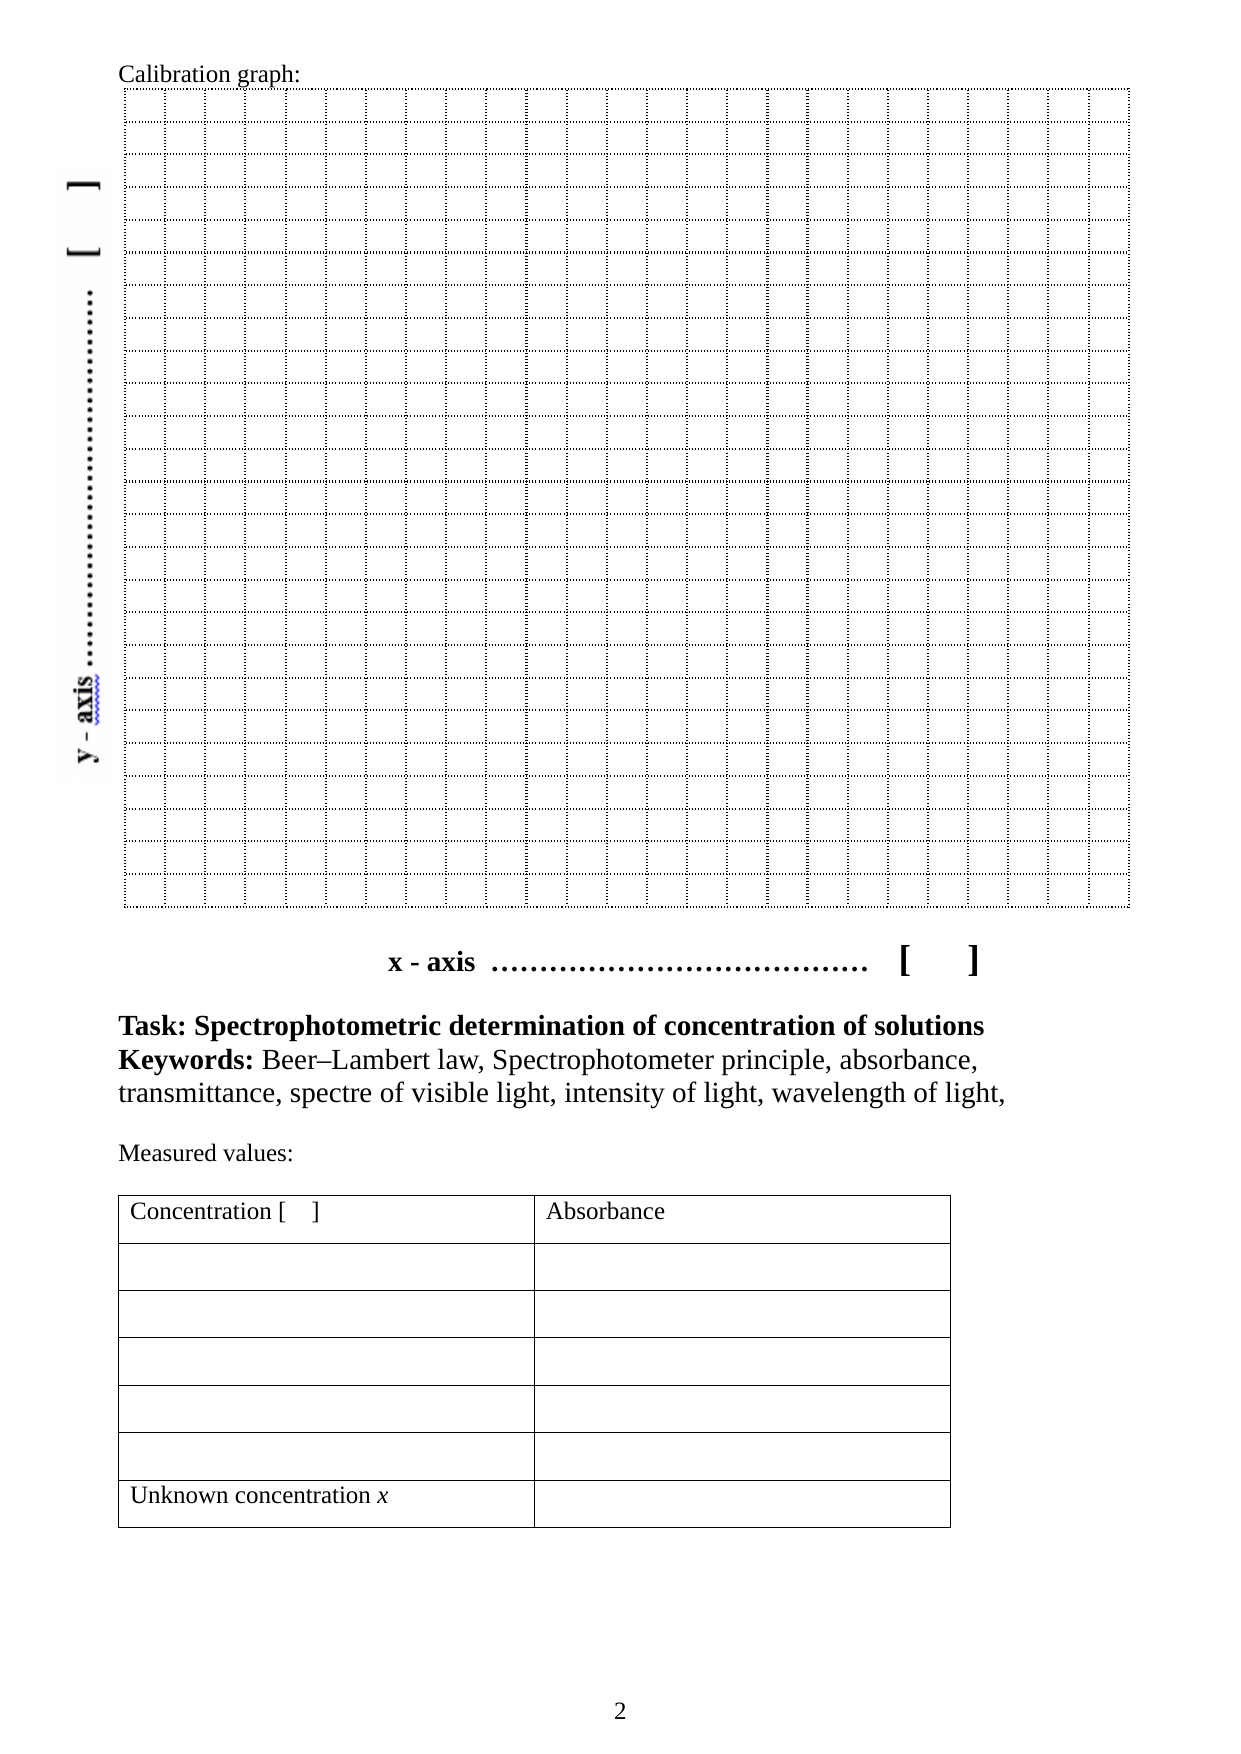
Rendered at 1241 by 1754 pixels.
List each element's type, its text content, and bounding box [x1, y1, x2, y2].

table_cell [486, 448, 526, 480]
table_cell [968, 644, 1008, 677]
table_cell [567, 448, 607, 480]
table_cell [119, 1291, 534, 1337]
table_cell [968, 513, 1008, 546]
table_cell [486, 775, 526, 807]
table_cell [607, 775, 647, 807]
table_header [727, 88, 767, 121]
table_cell [366, 742, 406, 775]
table_cell [687, 546, 727, 578]
table_cell [607, 219, 647, 251]
table_cell [446, 873, 486, 906]
table_cell [928, 546, 968, 578]
table_cell [808, 579, 848, 611]
table_cell [245, 808, 286, 840]
table_cell [526, 579, 567, 611]
table_cell [928, 317, 968, 349]
table_cell [205, 121, 245, 153]
table_cell [286, 709, 326, 742]
table_cell [727, 153, 767, 186]
table_cell [808, 219, 848, 251]
table_cell [366, 186, 406, 219]
table_cell [848, 415, 888, 448]
table_cell [165, 121, 205, 153]
table_cell [567, 579, 607, 611]
table_cell [687, 709, 727, 742]
table_cell [888, 415, 928, 448]
table_cell [446, 513, 486, 546]
table_cell [1008, 219, 1048, 251]
table_cell [768, 742, 807, 775]
table_cell [406, 480, 446, 513]
table_cell [1089, 284, 1129, 317]
table_cell [245, 284, 286, 317]
table_cell [1048, 644, 1089, 677]
table_cell [326, 219, 366, 251]
text Task: Spectrophotometric determination of concentration of solutions [118, 1008, 1122, 1042]
table_cell [647, 219, 687, 251]
table_cell [406, 644, 446, 677]
table_cell [446, 251, 486, 284]
table_cell [687, 480, 727, 513]
table_cell [1008, 480, 1048, 513]
table_header Absorbance [535, 1196, 950, 1242]
table_cell [727, 251, 767, 284]
table_cell [245, 579, 286, 611]
table_cell [1089, 415, 1129, 448]
table_cell [446, 153, 486, 186]
table_cell [125, 840, 165, 873]
table_cell [286, 579, 326, 611]
table_cell [1008, 448, 1048, 480]
table_cell [607, 153, 647, 186]
table_cell [567, 808, 607, 840]
table_cell [848, 317, 888, 349]
table_cell [567, 775, 607, 807]
table_cell [486, 513, 526, 546]
table_cell [928, 644, 968, 677]
table_cell [446, 546, 486, 578]
table_cell [768, 219, 807, 251]
table_cell [286, 677, 326, 709]
table_cell [808, 448, 848, 480]
table_cell [567, 709, 607, 742]
table_cell [446, 775, 486, 807]
table_cell [486, 415, 526, 448]
table_cell [687, 153, 727, 186]
table_cell [968, 677, 1008, 709]
table_cell [848, 448, 888, 480]
table_cell [326, 840, 366, 873]
table_cell [768, 546, 807, 578]
table_cell [446, 579, 486, 611]
table_cell [326, 546, 366, 578]
table_cell [888, 317, 928, 349]
table_cell [888, 709, 928, 742]
table_cell [205, 808, 245, 840]
table_cell [486, 677, 526, 709]
table_cell [888, 186, 928, 219]
table_cell [808, 546, 848, 578]
table_cell [526, 350, 567, 382]
table_cell [567, 121, 607, 153]
table_cell [928, 873, 968, 906]
table_cell [446, 709, 486, 742]
table_cell [607, 251, 647, 284]
table_cell [647, 382, 687, 415]
table_cell [888, 350, 928, 382]
table_cell [687, 186, 727, 219]
table_cell [326, 579, 366, 611]
table_cell [286, 317, 326, 349]
table_cell [607, 644, 647, 677]
table_cell [526, 480, 567, 513]
table_cell [848, 840, 888, 873]
table_cell [446, 448, 486, 480]
table_cell [647, 350, 687, 382]
table_cell [366, 251, 406, 284]
table_header [1008, 88, 1048, 121]
table_cell [535, 1386, 950, 1432]
table_cell [647, 121, 687, 153]
table_cell [119, 1338, 534, 1385]
table_cell [406, 219, 446, 251]
table_cell [205, 742, 245, 775]
table_header [326, 88, 366, 121]
table_cell [245, 840, 286, 873]
table_cell [205, 873, 245, 906]
table_cell [326, 284, 366, 317]
table_cell [848, 350, 888, 382]
table_cell [768, 153, 807, 186]
table_header [406, 88, 446, 121]
table_cell [1048, 840, 1089, 873]
table_cell [768, 317, 807, 349]
table_cell [1089, 251, 1129, 284]
table_cell [326, 121, 366, 153]
table_cell [647, 284, 687, 317]
table_cell [727, 611, 767, 644]
table_cell [687, 808, 727, 840]
table_cell [1008, 840, 1048, 873]
table_cell [647, 579, 687, 611]
table_cell [245, 480, 286, 513]
table_cell [406, 677, 446, 709]
table_cell [1048, 513, 1089, 546]
table_cell [366, 808, 406, 840]
text Keywords: Beer–Lambert law, Spectrophotometer principle, absorbance, transmittance, spectre of visible light, intensity of light, wavelength of light, [118, 1042, 1122, 1109]
table_cell [727, 317, 767, 349]
table_cell [968, 284, 1008, 317]
table_cell [968, 350, 1008, 382]
table_cell [245, 546, 286, 578]
table_cell [205, 219, 245, 251]
table_cell [326, 677, 366, 709]
table_cell [968, 186, 1008, 219]
table_cell [326, 644, 366, 677]
table_cell [286, 644, 326, 677]
table_cell [526, 121, 567, 153]
table_cell [768, 677, 807, 709]
table_header [808, 88, 848, 121]
table_cell [1089, 350, 1129, 382]
table_cell [406, 284, 446, 317]
table_cell [607, 873, 647, 906]
table_cell [406, 742, 446, 775]
table_cell [366, 775, 406, 807]
table_cell [567, 480, 607, 513]
table_cell [406, 808, 446, 840]
table_cell [526, 186, 567, 219]
table_cell [607, 546, 647, 578]
table_header [888, 88, 928, 121]
table_cell [165, 808, 205, 840]
table_cell [808, 742, 848, 775]
table_cell [486, 546, 526, 578]
table_cell [535, 1291, 950, 1337]
table_cell [125, 480, 165, 513]
table_cell [1089, 480, 1129, 513]
table_cell [1008, 644, 1048, 677]
table_cell [1089, 644, 1129, 677]
table_cell [125, 873, 165, 906]
table_cell [165, 219, 205, 251]
table_cell [526, 317, 567, 349]
table_cell [928, 513, 968, 546]
table_cell [928, 350, 968, 382]
table_cell [607, 611, 647, 644]
table_cell [406, 415, 446, 448]
table_cell [406, 350, 446, 382]
table_cell [808, 284, 848, 317]
table_cell [366, 153, 406, 186]
table_cell [245, 186, 286, 219]
table_cell [1008, 546, 1048, 578]
table_cell [165, 546, 205, 578]
table_cell [326, 153, 366, 186]
table_cell [406, 709, 446, 742]
table_cell [245, 153, 286, 186]
table_header [286, 88, 326, 121]
table_cell [968, 251, 1008, 284]
table_cell [366, 350, 406, 382]
table_cell [647, 873, 687, 906]
table_cell [808, 840, 848, 873]
table_cell [366, 611, 406, 644]
table_cell [928, 186, 968, 219]
table_cell [687, 775, 727, 807]
table_cell [687, 611, 727, 644]
table_cell [165, 579, 205, 611]
table_cell [446, 644, 486, 677]
table_cell [1048, 775, 1089, 807]
table_cell [1048, 873, 1089, 906]
table_cell [567, 350, 607, 382]
table_cell [125, 415, 165, 448]
table_cell [526, 742, 567, 775]
table_cell [406, 840, 446, 873]
table_cell [205, 644, 245, 677]
table_cell [125, 808, 165, 840]
table_cell [245, 742, 286, 775]
table_cell [1048, 448, 1089, 480]
table_cell [607, 284, 647, 317]
table_cell [567, 546, 607, 578]
table_cell [205, 677, 245, 709]
table_cell [567, 840, 607, 873]
table_cell [446, 284, 486, 317]
table_cell [486, 350, 526, 382]
table_cell [366, 480, 406, 513]
table_header [486, 88, 526, 121]
table_cell [888, 611, 928, 644]
table_cell [1048, 546, 1089, 578]
table_cell [727, 219, 767, 251]
table_cell [245, 448, 286, 480]
table_cell [888, 546, 928, 578]
table_cell [687, 513, 727, 546]
table_cell [888, 677, 928, 709]
table_cell [406, 153, 446, 186]
table_cell [1048, 284, 1089, 317]
table_cell [1008, 415, 1048, 448]
table_cell [687, 415, 727, 448]
table_cell [165, 448, 205, 480]
table_cell [286, 840, 326, 873]
table_cell [125, 317, 165, 349]
table_cell [1048, 742, 1089, 775]
table_cell [727, 775, 767, 807]
table_cell [727, 186, 767, 219]
table_cell [119, 1433, 534, 1479]
table_cell [567, 415, 607, 448]
table_cell [1089, 742, 1129, 775]
table_cell [1008, 513, 1048, 546]
table_cell [1048, 382, 1089, 415]
table_cell [526, 153, 567, 186]
table_cell [326, 513, 366, 546]
table_cell [205, 579, 245, 611]
table_cell [205, 709, 245, 742]
table_cell [968, 219, 1008, 251]
table_cell [1008, 611, 1048, 644]
table_cell [928, 677, 968, 709]
table_cell [286, 808, 326, 840]
table_cell [928, 121, 968, 153]
table_cell [968, 448, 1008, 480]
table_cell [205, 546, 245, 578]
table_cell [1048, 350, 1089, 382]
table_cell [446, 121, 486, 153]
table_cell [1048, 709, 1089, 742]
table_cell [326, 251, 366, 284]
table_cell [687, 284, 727, 317]
table_cell [1048, 415, 1089, 448]
table_cell [808, 251, 848, 284]
table_cell [286, 186, 326, 219]
table_cell [286, 513, 326, 546]
table_cell [526, 448, 567, 480]
table_cell [526, 840, 567, 873]
table_cell [486, 709, 526, 742]
table_cell [1048, 579, 1089, 611]
table_header [928, 88, 968, 121]
table_cell [165, 415, 205, 448]
table_cell [768, 121, 807, 153]
table_cell [808, 121, 848, 153]
table_cell [1089, 219, 1129, 251]
table_cell [205, 840, 245, 873]
table_cell [486, 251, 526, 284]
table_cell [1048, 480, 1089, 513]
table_cell [928, 579, 968, 611]
table_cell [567, 284, 607, 317]
table_cell [245, 317, 286, 349]
table_cell [165, 251, 205, 284]
table_cell [326, 808, 366, 840]
table_cell [406, 448, 446, 480]
table_cell [406, 611, 446, 644]
table_cell [366, 709, 406, 742]
table_cell [125, 775, 165, 807]
table_cell [607, 677, 647, 709]
table_cell [366, 448, 406, 480]
table_cell [486, 284, 526, 317]
table_cell [727, 579, 767, 611]
table_cell [526, 284, 567, 317]
table_cell [727, 513, 767, 546]
table_cell [1089, 382, 1129, 415]
table_cell [607, 579, 647, 611]
table_cell [245, 873, 286, 906]
table_cell [768, 709, 807, 742]
table_cell [245, 644, 286, 677]
table_cell [486, 808, 526, 840]
table_cell [848, 709, 888, 742]
table_cell [647, 644, 687, 677]
table_cell [165, 153, 205, 186]
table_cell [567, 186, 607, 219]
text x - axis ………………………………… [ ] [118, 936, 1122, 979]
table_cell [125, 677, 165, 709]
table_cell [1008, 121, 1048, 153]
table_cell [406, 121, 446, 153]
table_cell [1008, 709, 1048, 742]
table_cell [848, 513, 888, 546]
table_cell [727, 644, 767, 677]
table_cell [326, 382, 366, 415]
table_cell [165, 317, 205, 349]
table_cell [607, 186, 647, 219]
table_cell [768, 480, 807, 513]
table_header [968, 88, 1008, 121]
table_cell [607, 709, 647, 742]
table_cell [848, 284, 888, 317]
table_cell [808, 775, 848, 807]
table_cell [1089, 840, 1129, 873]
table_cell [848, 775, 888, 807]
table_cell [808, 415, 848, 448]
table_header [1048, 88, 1089, 121]
table_cell [848, 186, 888, 219]
table_header [366, 88, 406, 121]
table_header [768, 88, 807, 121]
table_cell [125, 448, 165, 480]
table_cell [808, 644, 848, 677]
table_cell [647, 742, 687, 775]
table_cell [245, 775, 286, 807]
table_cell [848, 251, 888, 284]
table_cell [286, 873, 326, 906]
table_cell [888, 480, 928, 513]
table_cell [968, 546, 1008, 578]
table_cell [326, 415, 366, 448]
table_cell [1089, 873, 1129, 906]
table_cell [125, 611, 165, 644]
table_cell [205, 251, 245, 284]
table_cell [647, 775, 687, 807]
table_cell [768, 840, 807, 873]
table_cell [366, 219, 406, 251]
table_cell [928, 251, 968, 284]
table_cell [687, 742, 727, 775]
table_cell [446, 840, 486, 873]
table_cell [1008, 350, 1048, 382]
table_cell [446, 186, 486, 219]
table_cell [406, 317, 446, 349]
table_cell [125, 284, 165, 317]
table_cell [486, 873, 526, 906]
table_cell [888, 153, 928, 186]
table_cell [968, 415, 1008, 448]
table_cell [888, 742, 928, 775]
table_cell [446, 350, 486, 382]
table_cell [125, 546, 165, 578]
table_cell [687, 873, 727, 906]
table_header [848, 88, 888, 121]
table_cell [687, 317, 727, 349]
table_cell [486, 742, 526, 775]
table_cell [125, 382, 165, 415]
table_cell [928, 415, 968, 448]
table_cell [366, 677, 406, 709]
table_cell [808, 480, 848, 513]
table_cell [526, 513, 567, 546]
table_header [1089, 88, 1129, 121]
table_cell [1089, 317, 1129, 349]
table_cell [768, 382, 807, 415]
table_cell [607, 350, 647, 382]
table_cell [125, 251, 165, 284]
table_cell [968, 153, 1008, 186]
table_cell [727, 677, 767, 709]
table_cell [687, 840, 727, 873]
table_cell [848, 873, 888, 906]
table_cell [607, 840, 647, 873]
table_cell [1048, 153, 1089, 186]
table_cell [205, 480, 245, 513]
table_cell [968, 611, 1008, 644]
table_cell [446, 742, 486, 775]
table_cell [286, 742, 326, 775]
table_cell [968, 317, 1008, 349]
table_cell [928, 153, 968, 186]
table_cell [286, 611, 326, 644]
table_cell [366, 840, 406, 873]
table_cell [928, 284, 968, 317]
table_cell [888, 121, 928, 153]
table_cell [446, 677, 486, 709]
table_cell [165, 873, 205, 906]
table_cell [687, 251, 727, 284]
table_cell [1048, 186, 1089, 219]
table_cell [567, 677, 607, 709]
table_cell [366, 382, 406, 415]
table_cell [526, 775, 567, 807]
table_cell [647, 709, 687, 742]
table_cell [607, 317, 647, 349]
table_cell [1048, 808, 1089, 840]
table_cell [567, 219, 607, 251]
table_cell [607, 382, 647, 415]
table_cell [535, 1433, 950, 1479]
table_cell [205, 415, 245, 448]
table_cell [446, 480, 486, 513]
table_cell [526, 644, 567, 677]
table_cell [125, 121, 165, 153]
table_cell [848, 219, 888, 251]
table_cell [647, 840, 687, 873]
table_cell [165, 350, 205, 382]
table_cell [446, 611, 486, 644]
table_cell [1089, 677, 1129, 709]
table_cell [486, 186, 526, 219]
table_cell [567, 513, 607, 546]
table_cell [366, 546, 406, 578]
table_cell [727, 382, 767, 415]
table_cell [768, 611, 807, 644]
table_cell [286, 350, 326, 382]
table_cell [125, 513, 165, 546]
table_cell [808, 513, 848, 546]
table_cell [286, 415, 326, 448]
table_cell [848, 677, 888, 709]
table_cell [888, 251, 928, 284]
table_cell [928, 840, 968, 873]
table_cell [808, 350, 848, 382]
table_cell [968, 579, 1008, 611]
table_cell [326, 317, 366, 349]
table_cell [727, 350, 767, 382]
table_cell [768, 808, 807, 840]
table_cell [647, 448, 687, 480]
table_cell [1008, 579, 1048, 611]
table_cell [888, 644, 928, 677]
table_cell [326, 350, 366, 382]
table_cell [245, 251, 286, 284]
table_cell [928, 742, 968, 775]
table_cell [366, 513, 406, 546]
table_cell [526, 382, 567, 415]
table_cell [526, 873, 567, 906]
table_cell [125, 350, 165, 382]
table_cell [1048, 317, 1089, 349]
table_cell [245, 415, 286, 448]
table_cell [406, 873, 446, 906]
table_header [567, 88, 607, 121]
table_cell [245, 513, 286, 546]
table_cell [607, 415, 647, 448]
table_cell [768, 579, 807, 611]
table_cell [848, 611, 888, 644]
table_cell [286, 251, 326, 284]
table_cell [245, 611, 286, 644]
table_cell [535, 1481, 950, 1527]
table_cell [727, 480, 767, 513]
table_cell [888, 219, 928, 251]
table_cell [526, 251, 567, 284]
table_cell [607, 448, 647, 480]
table_cell [647, 808, 687, 840]
table_cell [1008, 677, 1048, 709]
table_header [687, 88, 727, 121]
table_cell [1089, 808, 1129, 840]
table_cell [125, 709, 165, 742]
table_cell [1008, 153, 1048, 186]
table_cell [1008, 317, 1048, 349]
table_cell [928, 448, 968, 480]
table_header [526, 88, 567, 121]
table_cell [286, 153, 326, 186]
table_cell [125, 644, 165, 677]
table_cell [968, 121, 1008, 153]
table_cell [446, 219, 486, 251]
table_cell [888, 775, 928, 807]
table_cell [1008, 873, 1048, 906]
table_cell [165, 677, 205, 709]
table_cell [968, 742, 1008, 775]
table_cell [406, 513, 446, 546]
table_cell [567, 873, 607, 906]
table_cell [727, 546, 767, 578]
table_cell [928, 709, 968, 742]
table_cell [366, 415, 406, 448]
table_cell [567, 382, 607, 415]
table_cell [286, 219, 326, 251]
table_cell [1008, 775, 1048, 807]
table_cell [1089, 186, 1129, 219]
table_cell [245, 219, 286, 251]
table_cell [1089, 153, 1129, 186]
table_cell [245, 350, 286, 382]
table_header [165, 88, 205, 121]
table_cell [968, 480, 1008, 513]
table_cell [607, 808, 647, 840]
table_cell [928, 775, 968, 807]
table_cell [768, 448, 807, 480]
table_cell [486, 382, 526, 415]
table_cell [205, 448, 245, 480]
table_cell [928, 382, 968, 415]
table_cell [205, 382, 245, 415]
table_cell [486, 840, 526, 873]
table_cell [567, 251, 607, 284]
table_cell [119, 1386, 534, 1432]
table_cell [366, 873, 406, 906]
table_cell [486, 579, 526, 611]
table_cell [286, 546, 326, 578]
table_cell [486, 480, 526, 513]
text Measured values: [118, 1138, 1122, 1166]
table_cell [727, 415, 767, 448]
table_cell [326, 448, 366, 480]
table_cell [687, 350, 727, 382]
table_cell [245, 709, 286, 742]
table_cell [245, 677, 286, 709]
table_cell [768, 350, 807, 382]
table_cell [1048, 611, 1089, 644]
table_cell [1048, 219, 1089, 251]
table_cell [888, 448, 928, 480]
table_cell [366, 284, 406, 317]
table_cell [687, 382, 727, 415]
table_cell [486, 611, 526, 644]
table_cell [567, 742, 607, 775]
table_cell [647, 415, 687, 448]
table_cell [406, 186, 446, 219]
table_cell [286, 121, 326, 153]
table_cell [165, 611, 205, 644]
table_cell [888, 382, 928, 415]
table_cell [526, 415, 567, 448]
table_cell [326, 873, 366, 906]
table_cell [888, 808, 928, 840]
table_cell [727, 284, 767, 317]
table_cell [687, 121, 727, 153]
table_cell [125, 579, 165, 611]
table_cell [366, 644, 406, 677]
table_cell [808, 186, 848, 219]
table_cell [768, 873, 807, 906]
table_header [205, 88, 245, 121]
table_cell [808, 317, 848, 349]
table_cell [326, 742, 366, 775]
table_cell [326, 709, 366, 742]
table_cell [165, 382, 205, 415]
table_cell [1008, 742, 1048, 775]
table_cell [808, 153, 848, 186]
table_cell [119, 1244, 534, 1290]
table_cell [768, 644, 807, 677]
table_cell [928, 808, 968, 840]
table_cell [245, 121, 286, 153]
table_cell [768, 251, 807, 284]
table_cell [647, 317, 687, 349]
table_cell [125, 186, 165, 219]
table_cell [286, 382, 326, 415]
table_cell [1089, 709, 1129, 742]
table_header [647, 88, 687, 121]
table_cell [567, 153, 607, 186]
table_cell [526, 546, 567, 578]
table_cell [727, 873, 767, 906]
table_cell [848, 546, 888, 578]
table_cell [165, 284, 205, 317]
table_header [245, 88, 286, 121]
table_cell [165, 775, 205, 807]
table_cell [1048, 121, 1089, 153]
table_cell [526, 808, 567, 840]
table_cell [1048, 677, 1089, 709]
table_cell [165, 840, 205, 873]
table_cell [1008, 284, 1048, 317]
table_cell [205, 153, 245, 186]
table_cell [165, 709, 205, 742]
table_cell [968, 873, 1008, 906]
table_cell [968, 775, 1008, 807]
table_cell [535, 1244, 950, 1290]
table_header [446, 88, 486, 121]
table_header [607, 88, 647, 121]
table_cell [486, 317, 526, 349]
table_cell [205, 317, 245, 349]
table_cell [486, 644, 526, 677]
table_header [125, 88, 165, 121]
table_cell [165, 644, 205, 677]
table_cell [768, 513, 807, 546]
table_cell [848, 153, 888, 186]
table_cell [165, 480, 205, 513]
table_cell [125, 219, 165, 251]
table_cell [406, 546, 446, 578]
table_cell [486, 153, 526, 186]
table_cell [687, 579, 727, 611]
table_cell [526, 677, 567, 709]
table_cell [968, 382, 1008, 415]
table_cell [888, 840, 928, 873]
table_cell [888, 579, 928, 611]
table_cell [1048, 251, 1089, 284]
table_cell [888, 284, 928, 317]
table_cell [968, 709, 1008, 742]
table_cell [968, 840, 1008, 873]
table_cell [165, 742, 205, 775]
table_cell [567, 317, 607, 349]
table_cell [1008, 382, 1048, 415]
table_cell [406, 251, 446, 284]
table_cell [446, 415, 486, 448]
table_cell [286, 480, 326, 513]
table_cell [1089, 579, 1129, 611]
table_cell [1089, 611, 1129, 644]
table_cell [768, 284, 807, 317]
table_cell [808, 382, 848, 415]
table_cell [125, 742, 165, 775]
table_cell [888, 513, 928, 546]
table_cell [808, 709, 848, 742]
table_cell [888, 873, 928, 906]
table_cell [647, 153, 687, 186]
table_cell [727, 709, 767, 742]
picture [55, 170, 115, 780]
table_cell [727, 121, 767, 153]
table_cell [486, 121, 526, 153]
table_cell [567, 611, 607, 644]
table_cell [647, 611, 687, 644]
table_header Concentration [ ] [119, 1196, 534, 1242]
table_cell [205, 350, 245, 382]
table_cell [326, 480, 366, 513]
table_cell [526, 709, 567, 742]
table_cell [607, 121, 647, 153]
table_cell [1008, 186, 1048, 219]
table_cell [1089, 546, 1129, 578]
table_cell [928, 219, 968, 251]
table_cell [165, 186, 205, 219]
table_cell [165, 513, 205, 546]
table_cell Unknown concentration x [119, 1481, 534, 1527]
table_cell [727, 840, 767, 873]
table_cell [526, 219, 567, 251]
table_cell [205, 775, 245, 807]
table_cell [286, 284, 326, 317]
table_cell [647, 251, 687, 284]
table_cell [808, 873, 848, 906]
table_cell [968, 808, 1008, 840]
table_cell [687, 448, 727, 480]
table_cell [1089, 775, 1129, 807]
table_cell [406, 775, 446, 807]
table_cell [607, 513, 647, 546]
table_cell [286, 775, 326, 807]
table_cell [205, 513, 245, 546]
table_cell [808, 677, 848, 709]
table_cell [567, 644, 607, 677]
table_cell [768, 775, 807, 807]
table_cell [1089, 448, 1129, 480]
table_cell [366, 317, 406, 349]
text Calibration graph: [118, 59, 1122, 88]
table_cell [535, 1338, 950, 1385]
table_cell [245, 382, 286, 415]
table_cell [607, 480, 647, 513]
table_cell [727, 448, 767, 480]
table_cell [205, 611, 245, 644]
table_cell [808, 808, 848, 840]
table_cell [366, 579, 406, 611]
table_cell [406, 382, 446, 415]
table_cell [768, 186, 807, 219]
table_cell [928, 611, 968, 644]
table_cell [848, 382, 888, 415]
table_cell [326, 186, 366, 219]
table_cell [727, 742, 767, 775]
table_cell [366, 121, 406, 153]
table_cell [928, 480, 968, 513]
table_cell [526, 611, 567, 644]
table_cell [205, 186, 245, 219]
table_cell [125, 153, 165, 186]
table_cell [286, 448, 326, 480]
table_cell [446, 317, 486, 349]
table_cell [647, 546, 687, 578]
table_cell [205, 284, 245, 317]
table_cell [768, 415, 807, 448]
table_cell [687, 677, 727, 709]
table_cell [808, 611, 848, 644]
table_cell [687, 219, 727, 251]
table_cell [848, 808, 888, 840]
table_cell [326, 775, 366, 807]
table_cell [406, 579, 446, 611]
table_cell [647, 677, 687, 709]
table_cell [607, 742, 647, 775]
table_cell [1089, 513, 1129, 546]
table_cell [848, 579, 888, 611]
table_cell [1008, 251, 1048, 284]
table_cell [848, 480, 888, 513]
table_cell [687, 644, 727, 677]
table_cell [647, 513, 687, 546]
table_cell [1008, 808, 1048, 840]
table_cell [647, 480, 687, 513]
table_cell [326, 611, 366, 644]
table_cell [848, 121, 888, 153]
table_cell [848, 644, 888, 677]
table_cell [727, 808, 767, 840]
table_cell [446, 382, 486, 415]
table_cell [647, 186, 687, 219]
table_cell [486, 219, 526, 251]
table_cell [1089, 121, 1129, 153]
table_cell [848, 742, 888, 775]
table_cell [446, 808, 486, 840]
